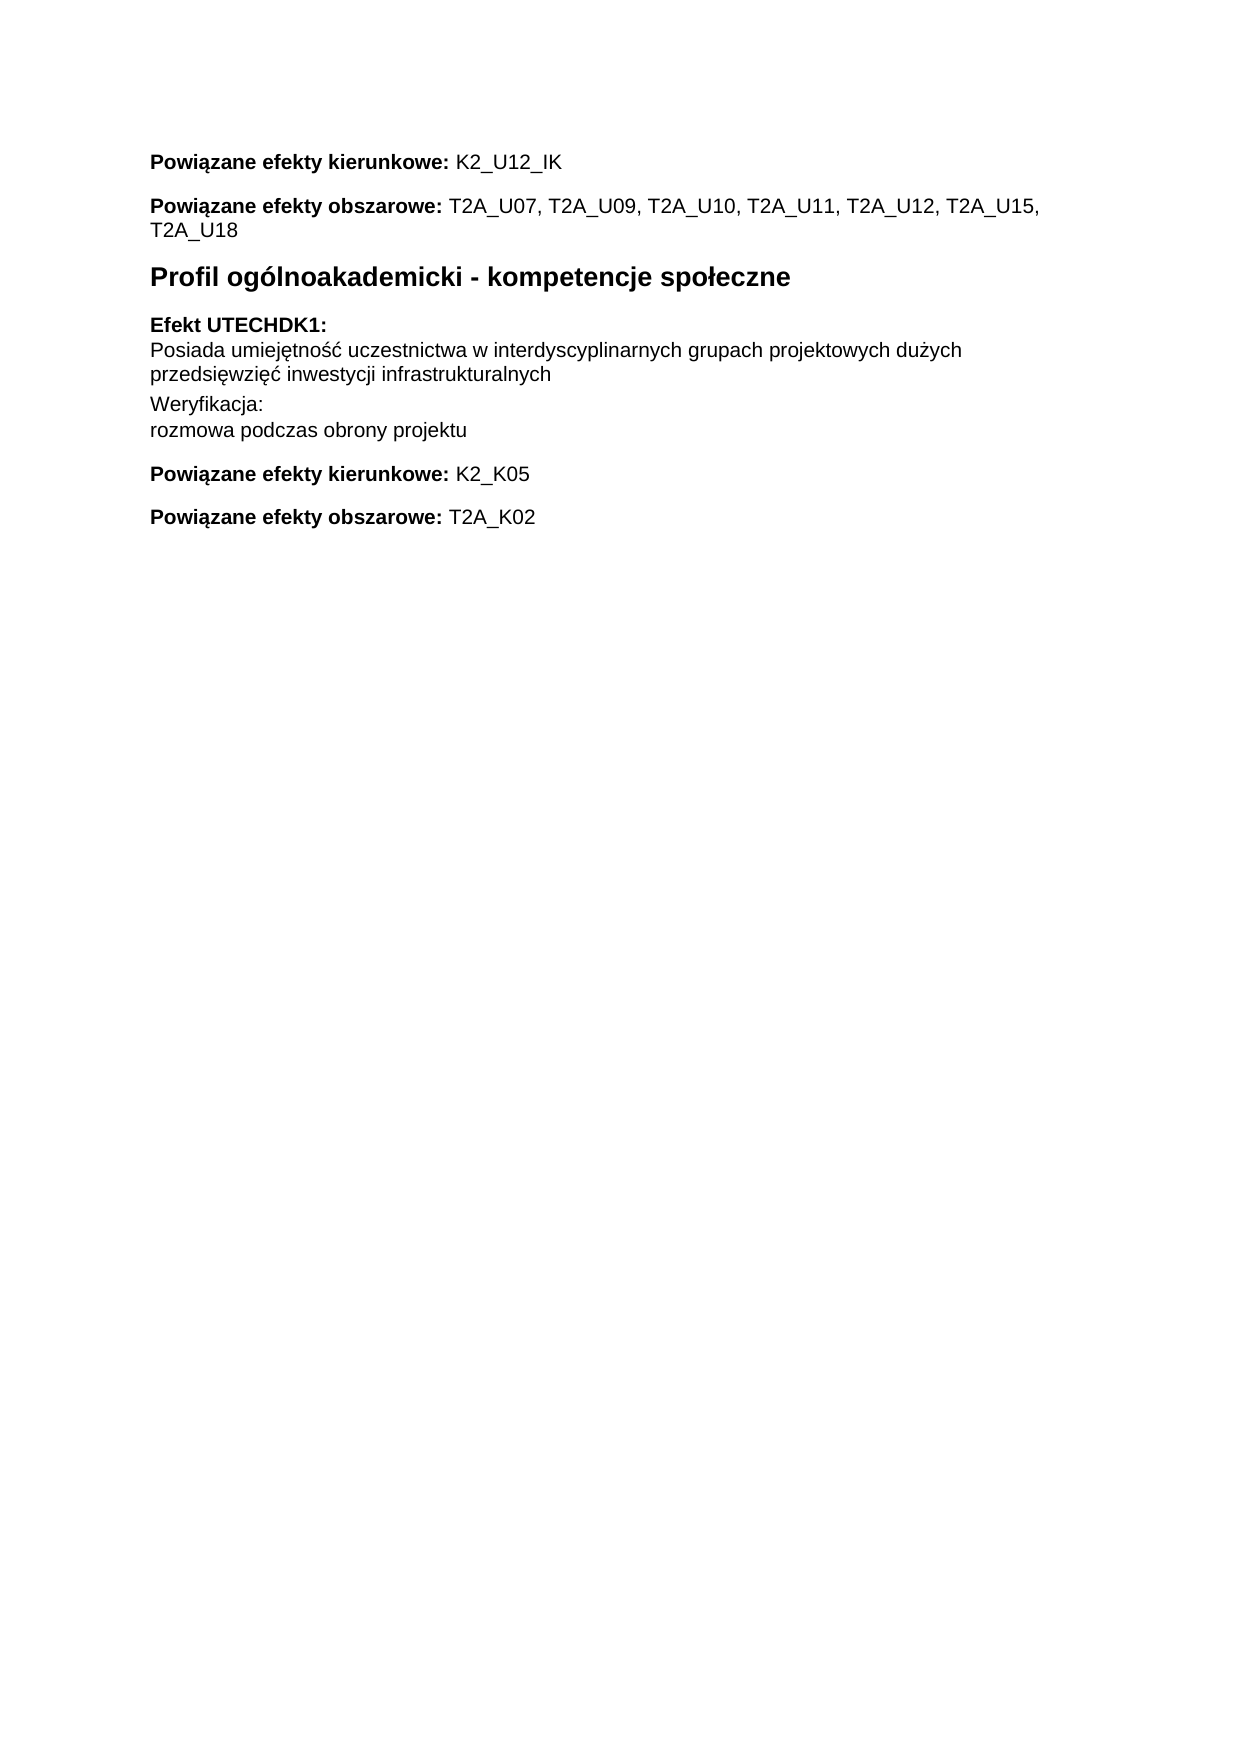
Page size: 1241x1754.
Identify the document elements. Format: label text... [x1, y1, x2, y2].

text Powiązane efekty kierunkowe: K2_K05 [150, 461, 1090, 485]
text Weryfikacja: [150, 392, 1090, 416]
text Powiązane efekty kierunkowe: K2_U12_IK [150, 150, 1090, 174]
text Posiada umiejętność uczestnictwa w interdyscyplinarnych grupach projektowych dużych przedsięwzięć inwestycji infrastrukturalnych [150, 337, 1090, 385]
text Powiązane efekty obszarowe: T2A_K02 [150, 505, 1090, 529]
subtitle Profil ogólnoakademicki - kompetencje społeczne [150, 261, 1090, 293]
text rozmowa podczas obrony projektu [150, 418, 1090, 442]
text Powiązane efekty obszarowe: T2A_U07, T2A_U09, T2A_U10, T2A_U11, T2A_U12, T2A_U15, T2A_U18 [150, 194, 1090, 242]
text Efekt UTECHDK1: [150, 312, 1090, 336]
